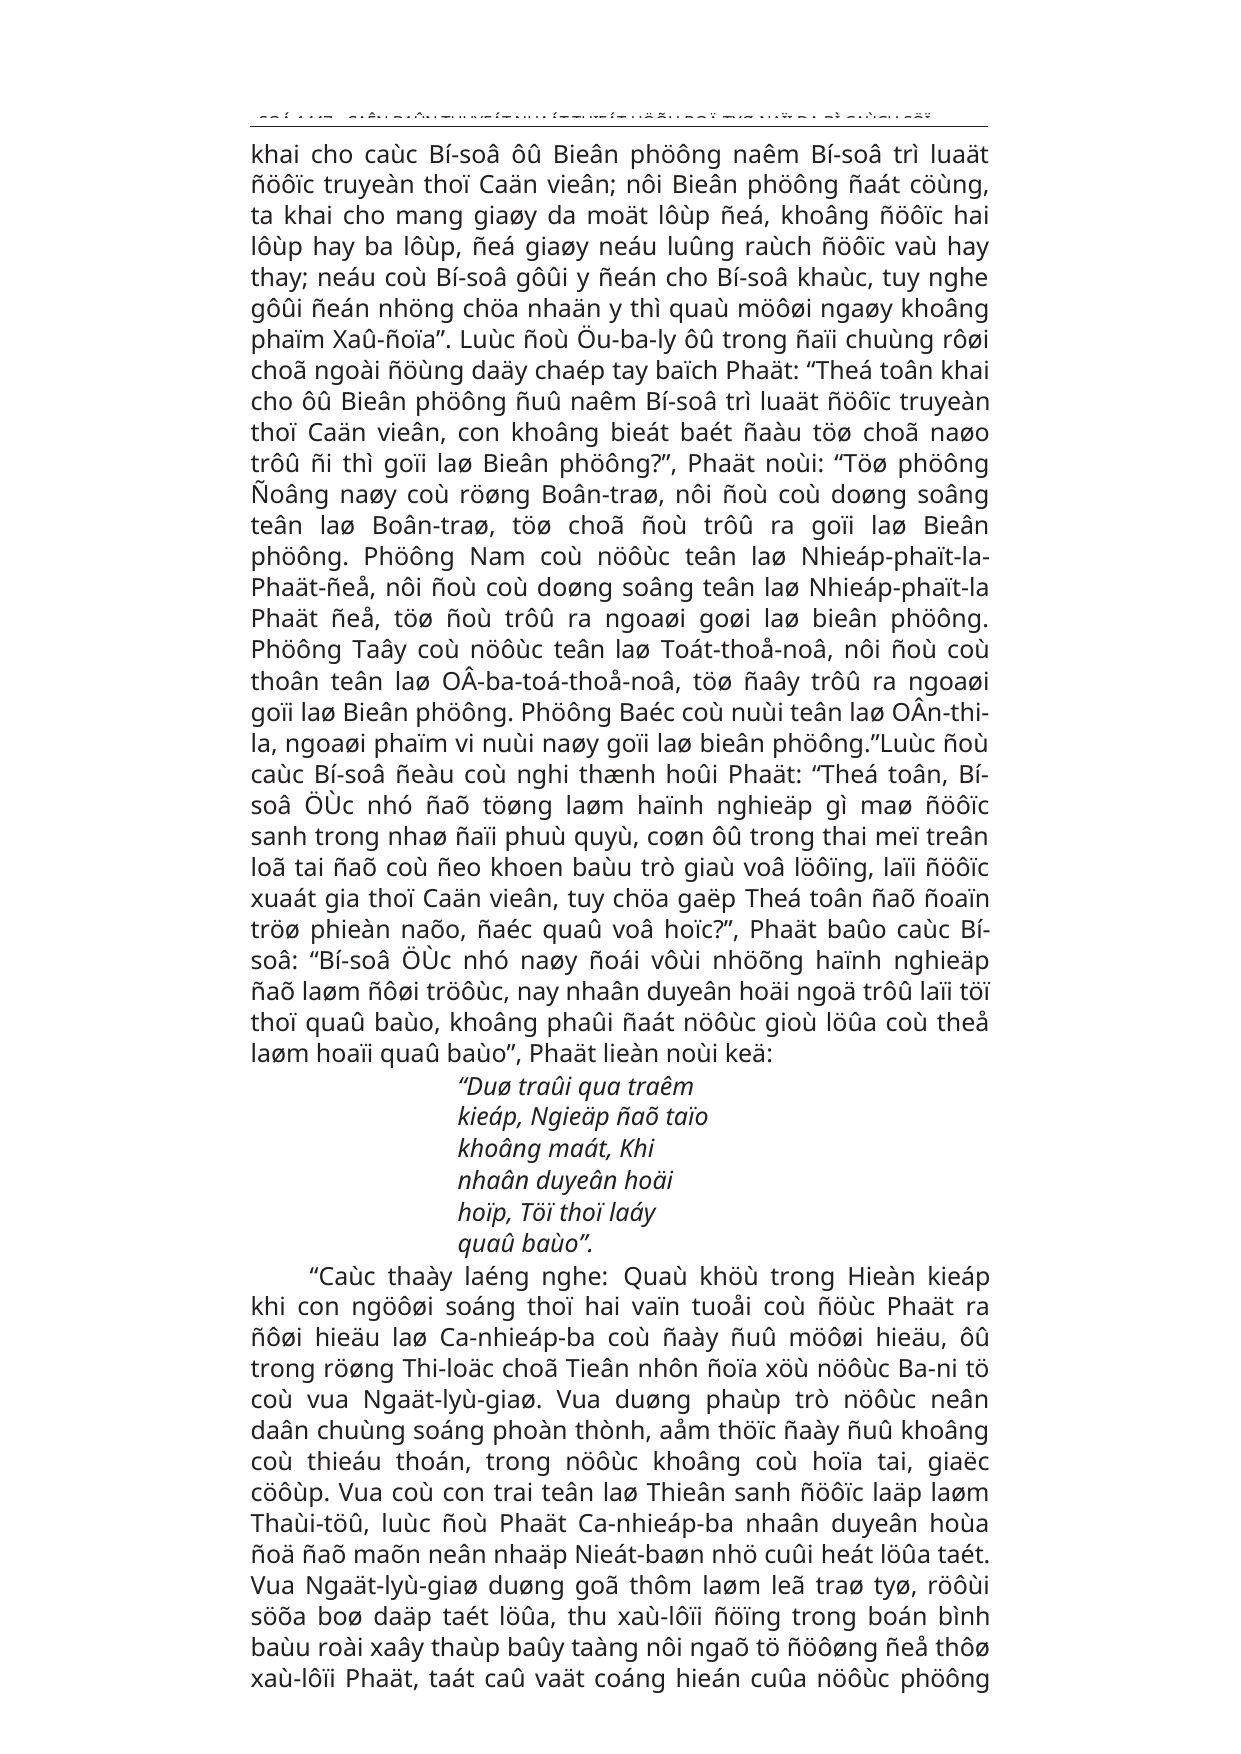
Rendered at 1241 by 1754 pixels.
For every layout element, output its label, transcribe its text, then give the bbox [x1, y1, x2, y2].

text khai cho caùc Bí-soâ ôû Bieân phöông naêm Bí-soâ trì luaät ñöôïc truyeàn thoï Caän vieân; nôi Bieân phöông ñaát cöùng, ta khai cho mang giaøy da moät lôùp ñeá, khoâng ñöôïc hai lôùp hay ba lôùp, ñeá giaøy neáu luûng raùch ñöôïc vaù hay thay; neáu coù Bí-soâ gôûi y ñeán cho Bí-soâ khaùc, tuy nghe gôûi ñeán nhöng chöa nhaän y thì quaù möôøi ngaøy khoâng phaïm Xaû-ñoïa”. Luùc ñoù Öu-ba-ly ôû trong ñaïi chuùng rôøi choã ngoài ñöùng daäy chaép tay baïch Phaät: “Theá toân khai cho ôû Bieân phöông ñuû naêm Bí-soâ trì luaät ñöôïc truyeàn thoï Caän vieân, con khoâng bieát baét ñaàu töø choã naøo trôû ñi thì goïi laø Bieân phöông?”, Phaät noùi: “Töø phöông Ñoâng naøy coù röøng Boân-traø, nôi ñoù coù doøng soâng teân laø Boân-traø, töø choã ñoù trôû ra goïi laø Bieân phöông. Phöông Nam coù nöôùc teân laø Nhieáp-phaït-la-Phaät-ñeå, nôi ñoù coù doøng soâng teân laø Nhieáp-phaït-la Phaät ñeå, töø ñoù trôû ra ngoaøi goøi laø bieân phöông. Phöông Taây coù nöôùc teân laø Toát-thoå-noâ, nôi ñoù coù thoân teân laø OÂ-ba-toá-thoå-noâ, töø ñaây trôû ra ngoaøi goïi laø Bieân phöông. Phöông Baéc coù nuùi teân laø OÂn-thi-la, ngoaøi phaïm vi nuùi naøy goïi laø bieân phöông.”Luùc ñoù caùc Bí-soâ ñeàu coù nghi thænh hoûi Phaät: “Theá toân, Bí-soâ ÖÙc nhó ñaõ töøng laøm haïnh nghieäp gì maø ñöôïc sanh trong nhaø ñaïi phuù quyù, coøn ôû trong thai meï treân loã tai ñaõ coù ñeo khoen baùu trò giaù voâ löôïng, laïi ñöôïc xuaát gia thoï Caän vieân, tuy chöa gaëp Theá toân ñaõ ñoaïn tröø phieàn naõo, ñaéc quaû voâ hoïc?”, Phaät baûo caùc Bí-soâ: “Bí-soâ ÖÙc nhó naøy ñoái vôùi nhöõng haïnh nghieäp ñaõ laøm ñôøi tröôùc, nay nhaân duyeân hoäi ngoä trôû laïi töï thoï quaû baùo, khoâng phaûi ñaát nöôùc gioù löûa coù theå laøm hoaïi quaû baùo”, Phaät lieàn noùi keä: [250, 138, 990, 1070]
text “Duø traûi qua traêm kieáp, Ngieäp ñaõ taïo khoâng maát, Khi nhaân duyeân hoäi hoïp, Töï thoï laáy quaû baùo”. [457, 1070, 712, 1260]
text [250, 1260, 990, 1695]
